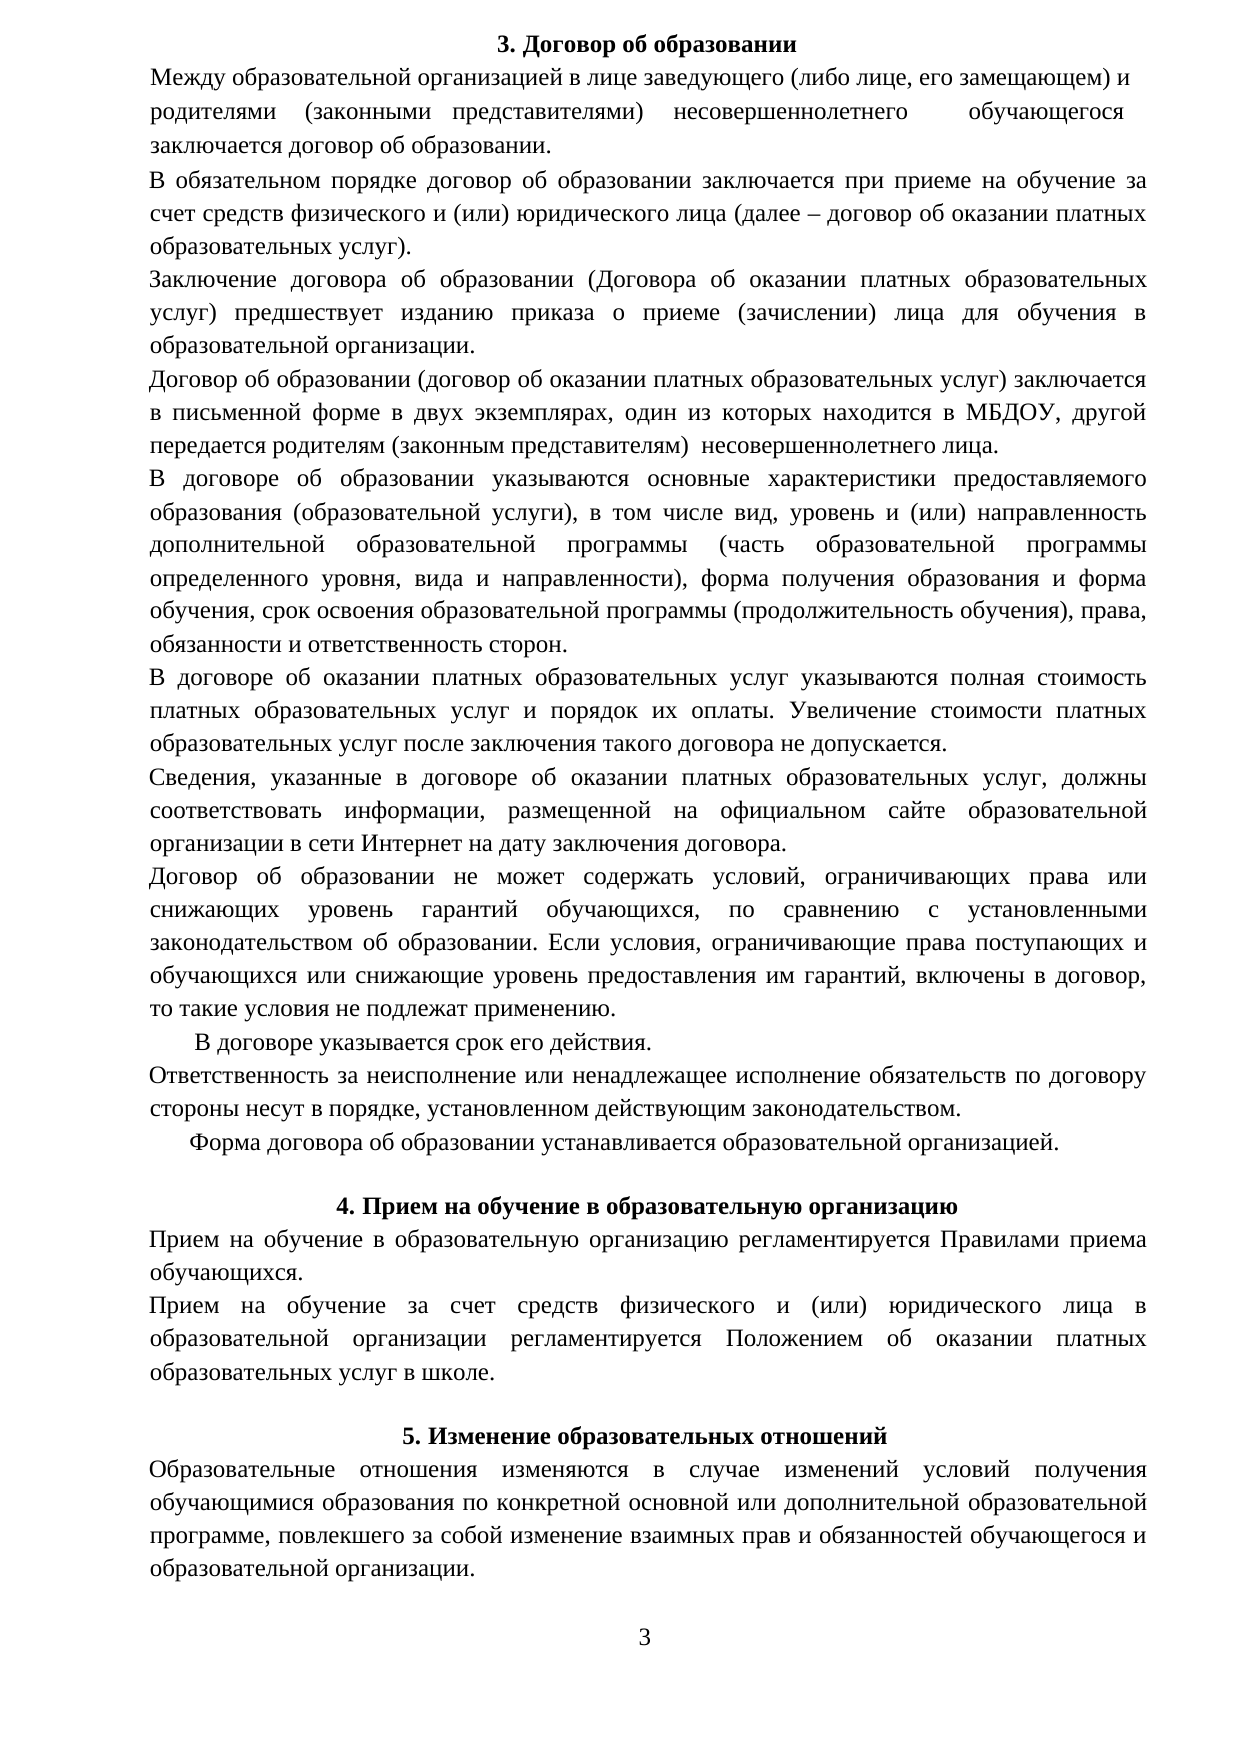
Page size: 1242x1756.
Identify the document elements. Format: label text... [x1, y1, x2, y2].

text Заключение договора об образовании (Договора об оказании платных образовательных услуг) предшествует изданию приказа о приеме (зачислении) лица для обучения в образовательной организации. [148, 264, 1148, 359]
text Образовательные отношения изменяются в случае изменений условий получения обучающимися образования по конкретной основной или дополнительной образовательной программе, повлекшего за собой изменение взаимных прав и обязанностей обучающегося и образовательной организации. [148, 1454, 1148, 1582]
text Прием на обучение за счет средств физического и (или) юридического лица в образовательной организации регламентируется Положением об оказании платных образовательных услуг в школе. [148, 1291, 1148, 1385]
text Ответственность за неисполнение или ненадлежащее исполнение обязательств по договору стороны несут в порядке, установленном действующим законодательством. [148, 1061, 1148, 1122]
text Договор об образовании не может содержать условий, ограничивающих права или снижающих уровень гарантий обучающихся, по сравнению с установленными законодательством об образовании. Если условия, ограничивающие права поступающих и обучающихся или снижающие уровень предоставления им гарантий, включены в договор, то такие условия не подлежат применению. [148, 861, 1148, 1022]
text В договоре об оказании платных образовательных услуг указываются полная стоимость платных образовательных услуг и порядок их оплаты. Увеличение стоимости платных образовательных услуг после заключения такого договора не допускается. [148, 662, 1148, 757]
text 4. Прием на обучение в образовательную организацию [336, 1191, 1172, 1219]
text Прием на обучение в образовательную организацию регламентируется Правилами приема обучающихся. [148, 1224, 1148, 1286]
text Форма договора об образовании устанавливается образовательной организацией. [122, 1127, 1127, 1156]
text Договор об образовании (договор об оказании платных образовательных услуг) заключается в письменной форме в двух экземплярах, один из которых находится в МБДОУ, другой передается родителям (законным представителям) несовершеннолетнего лица. [148, 364, 1148, 459]
text В договоре указывается срок его действия. [194, 1027, 1148, 1056]
subtitle 3. Договор об образовании [275, 29, 1018, 58]
subtitle 5. Изменение образовательных отношений [275, 1421, 1014, 1450]
text Сведения, указанные в договоре об оказании платных образовательных услуг, должны соответствовать информации, размещенной на официальном сайте образовательной организации в сети Интернет на дату заключения договора. [148, 762, 1148, 857]
text В обязательном порядке договор об образовании заключается при приеме на обучение за счет средств физического и (или) юридического лица (далее – договор об оказании платных образовательных услуг). [148, 165, 1148, 259]
text Между образовательной организацией в лице заведующего (либо лице, его замещающем) и родителями (законными представителями) несовершеннолетнего обучающегося заключается договор об образовании. [150, 62, 1172, 159]
text В договоре об образовании указываются основные характеристики предоставляемого образования (образовательной услуги), в том числе вид, уровень и (или) направленность дополнительной образовательной программы (часть образовательной программы определенного уровня, вида и направленности), форма получения образования и форма обучения, срок освоения образовательной программы (продолжительность обучения), права, обязанности и ответственность сторон. [148, 463, 1148, 657]
